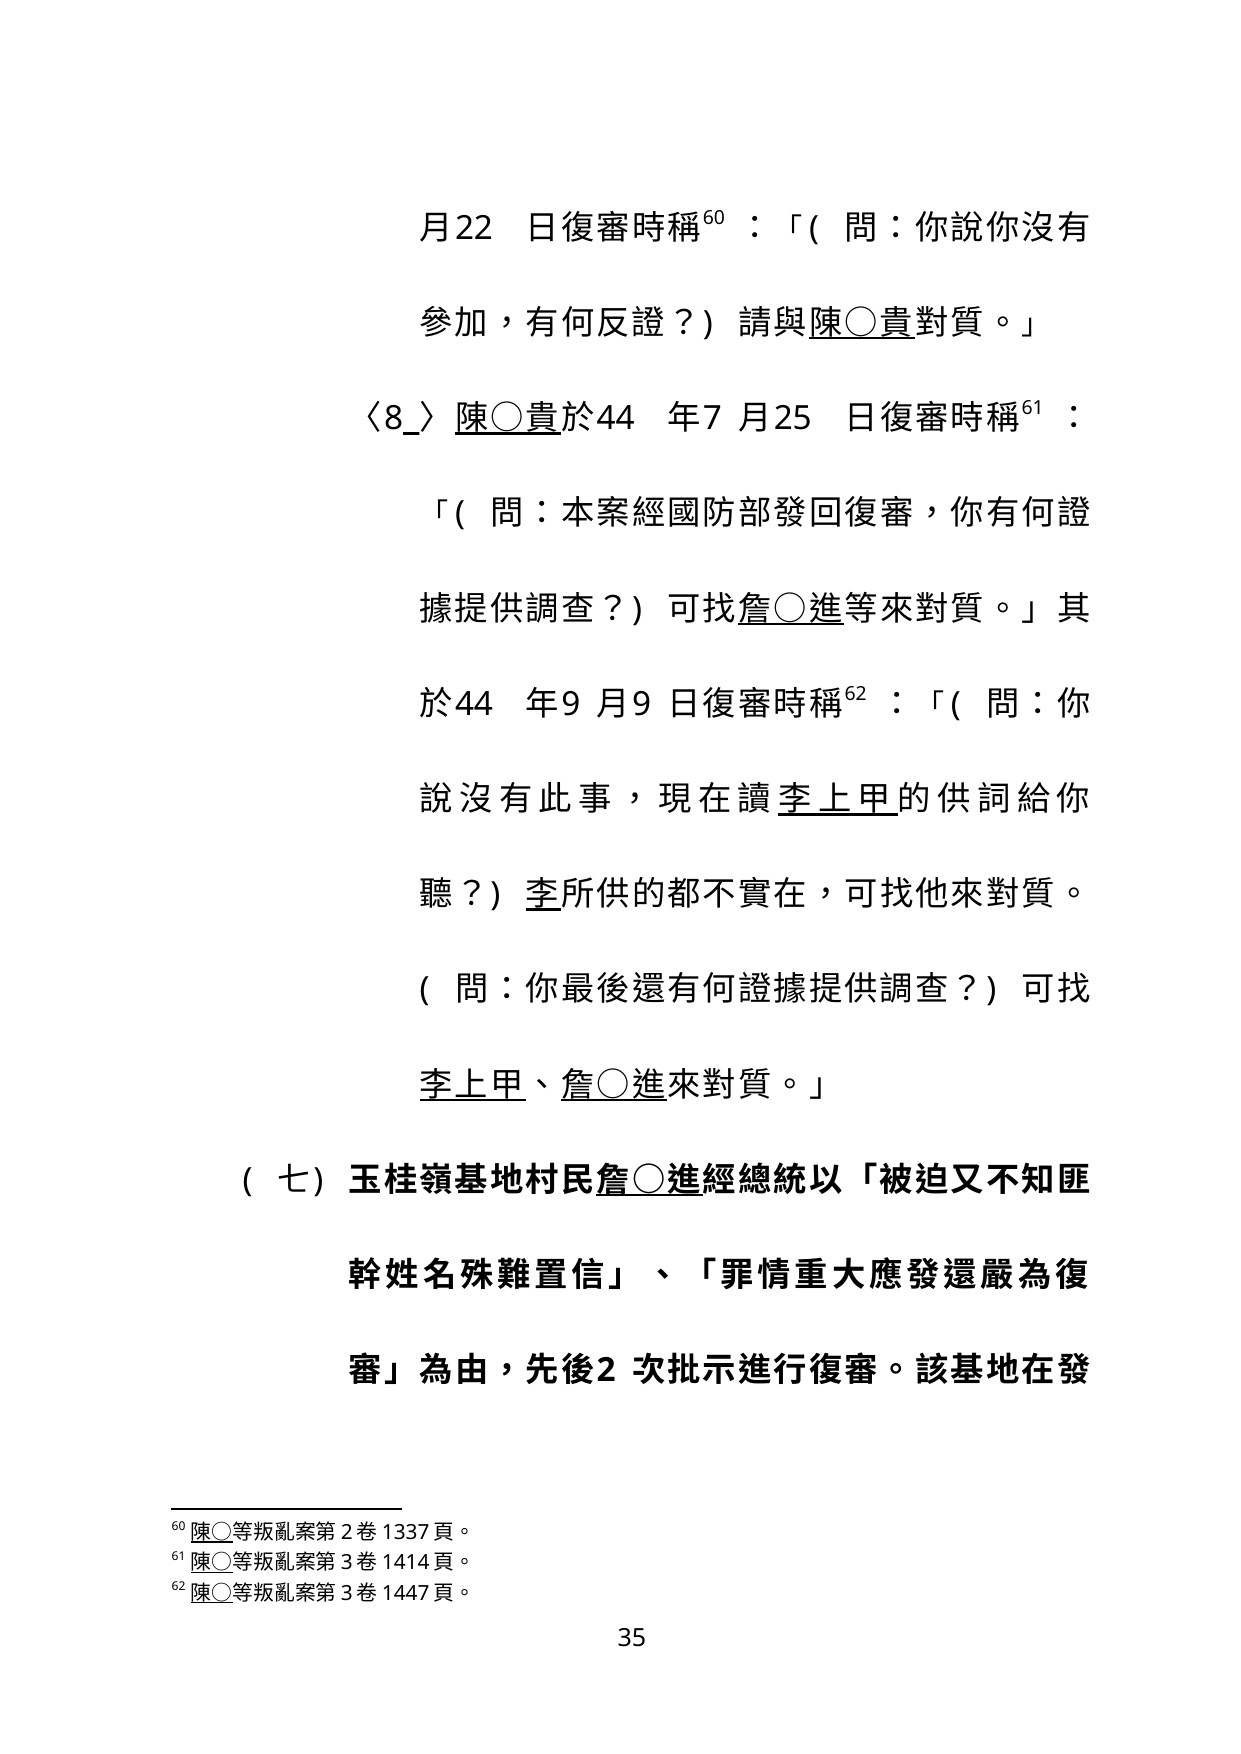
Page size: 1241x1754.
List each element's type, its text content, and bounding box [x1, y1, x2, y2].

subtitle 陳○貴於44年7月25日復審時稱：「(問：本案經國防部發回復審，你有何證據提供調查？)可找詹○進等來對質。」其於44年9月9日復審時稱：「(問：你說沒有此事，現在讀李上甲的供詞給你聽？)李所供的都不實在，可找他來對質。(問：你最後還有何證據提供調查？)可找李上甲、詹○進來對質。」 [327, 368, 1092, 1129]
